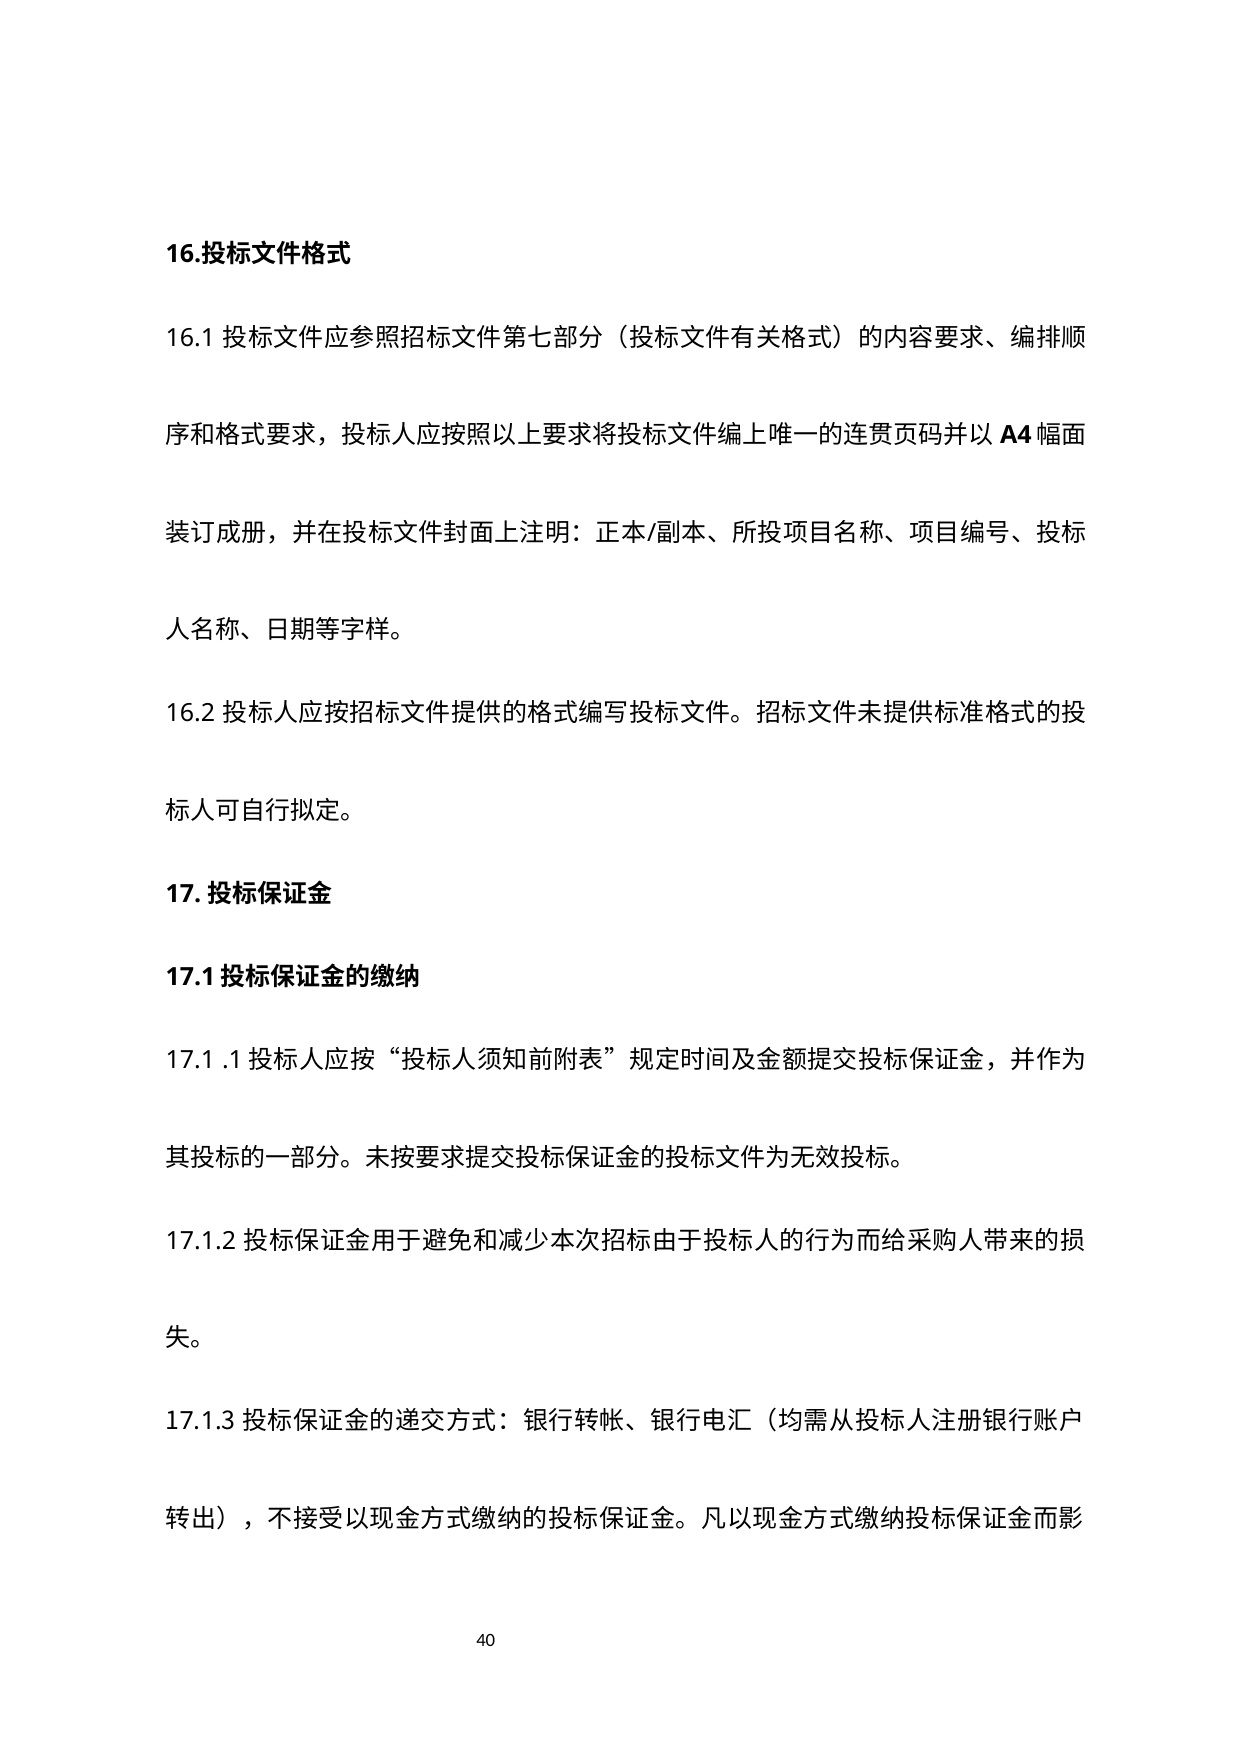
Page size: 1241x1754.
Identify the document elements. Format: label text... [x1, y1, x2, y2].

text 16.2 投标人应按招标文件提供的格式编写投标文件。招标文件未提供标准格式的投标人可自行拟定。 [165, 678, 1087, 841]
text 17.1.2 投标保证金用于避免和减少本次招标由于投标人的行为而给采购人带来的损失。 [165, 1206, 1087, 1368]
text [165, 1386, 1087, 1549]
text 17.1投标保证金的缴纳 [165, 942, 1087, 1007]
text 17.1 .1投标人应按“投标人须知前附表”规定时间及金额提交投标保证金，并作为其投标的一部分。未按要求提交投标保证金的投标文件为无效投标。 [165, 1025, 1087, 1188]
text 16.投标文件格式 [165, 219, 1087, 284]
text 17. 投标保证金 [165, 859, 1087, 924]
text 16.1 投标文件应参照招标文件第七部分（投标文件有关格式）的内容要求、编排顺序和格式要求，投标人应按照以上要求将投标文件编上唯一的连贯页码并以A4幅面装订成册，并在投标文件封面上注明：正本/副本、所投项目名称、项目编号、投标人名称、日期等字样。 [165, 303, 1087, 660]
